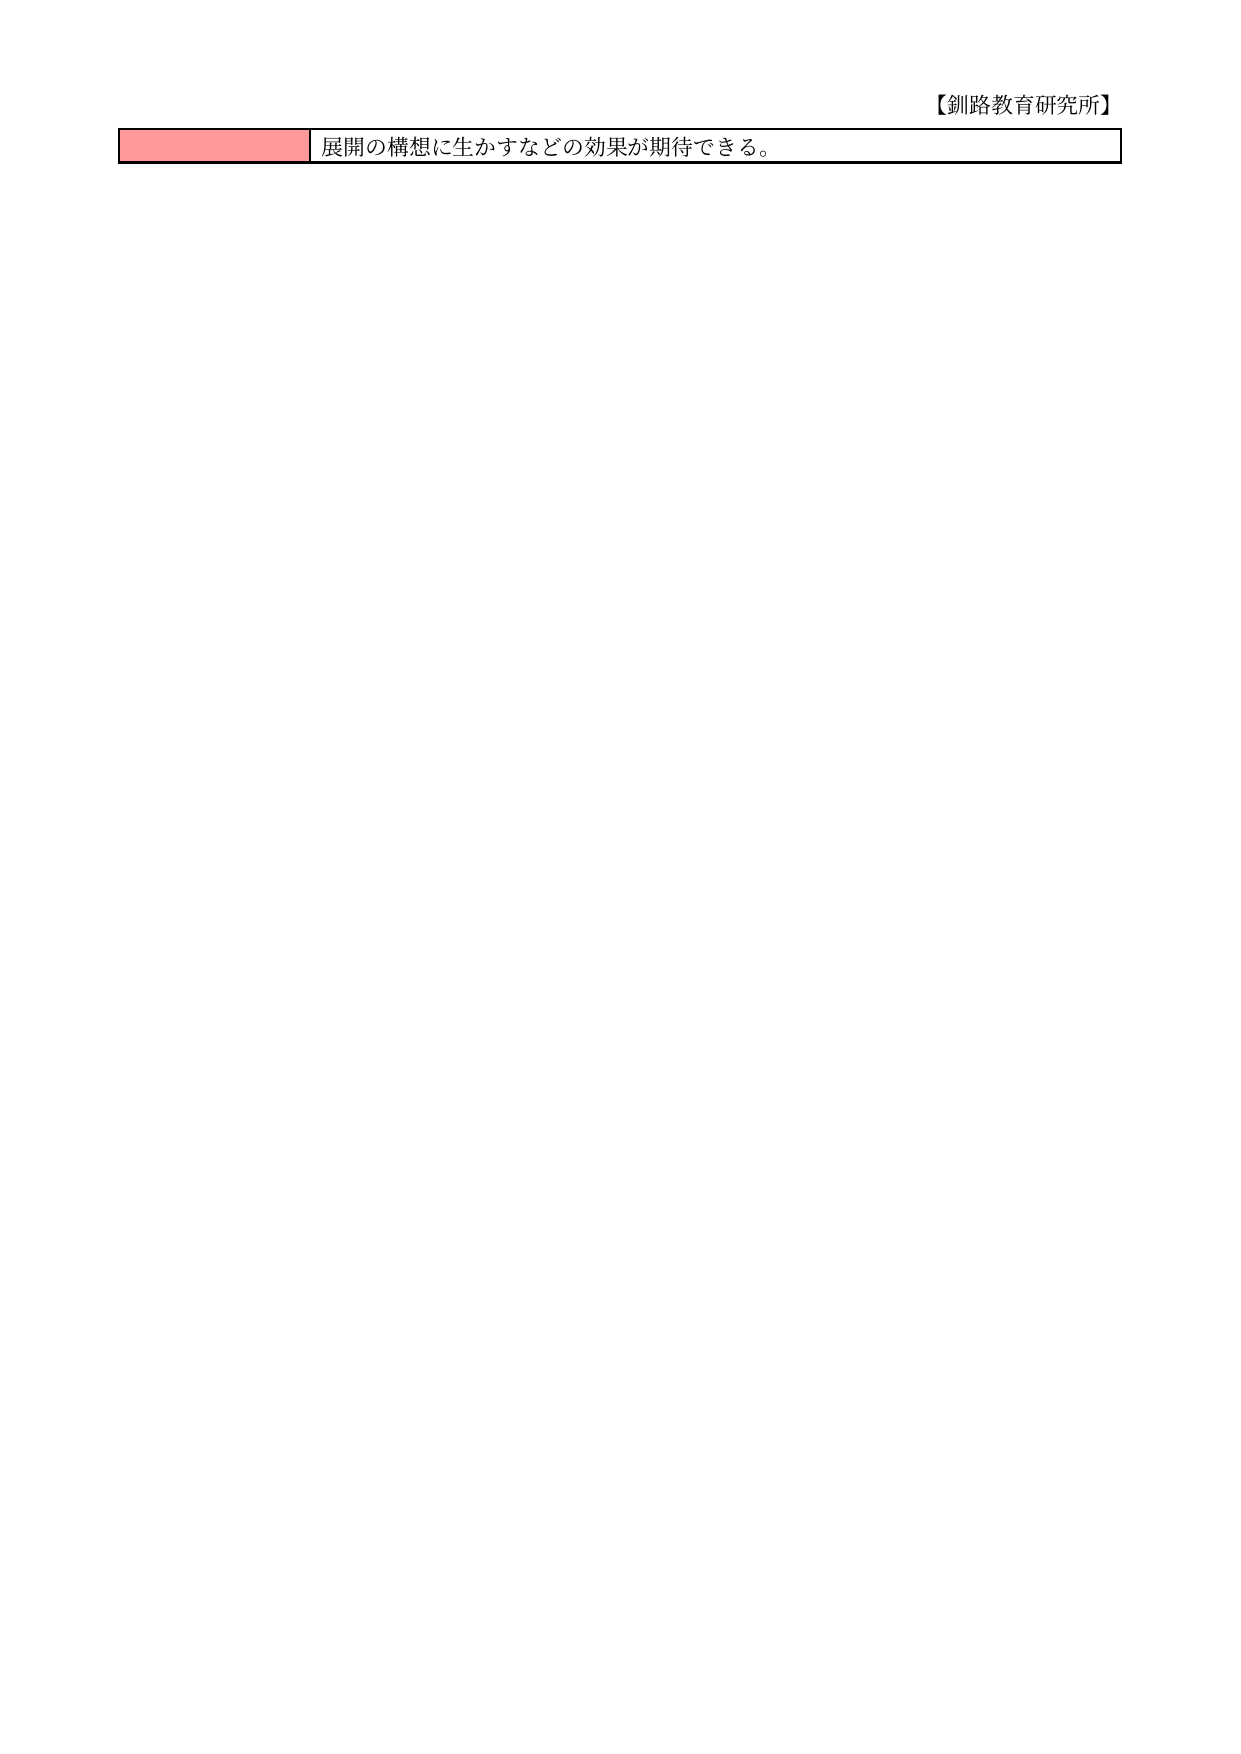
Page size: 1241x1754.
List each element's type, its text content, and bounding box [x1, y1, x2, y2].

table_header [311, 130, 1120, 161]
table_header 期待される成果 [120, 130, 309, 161]
